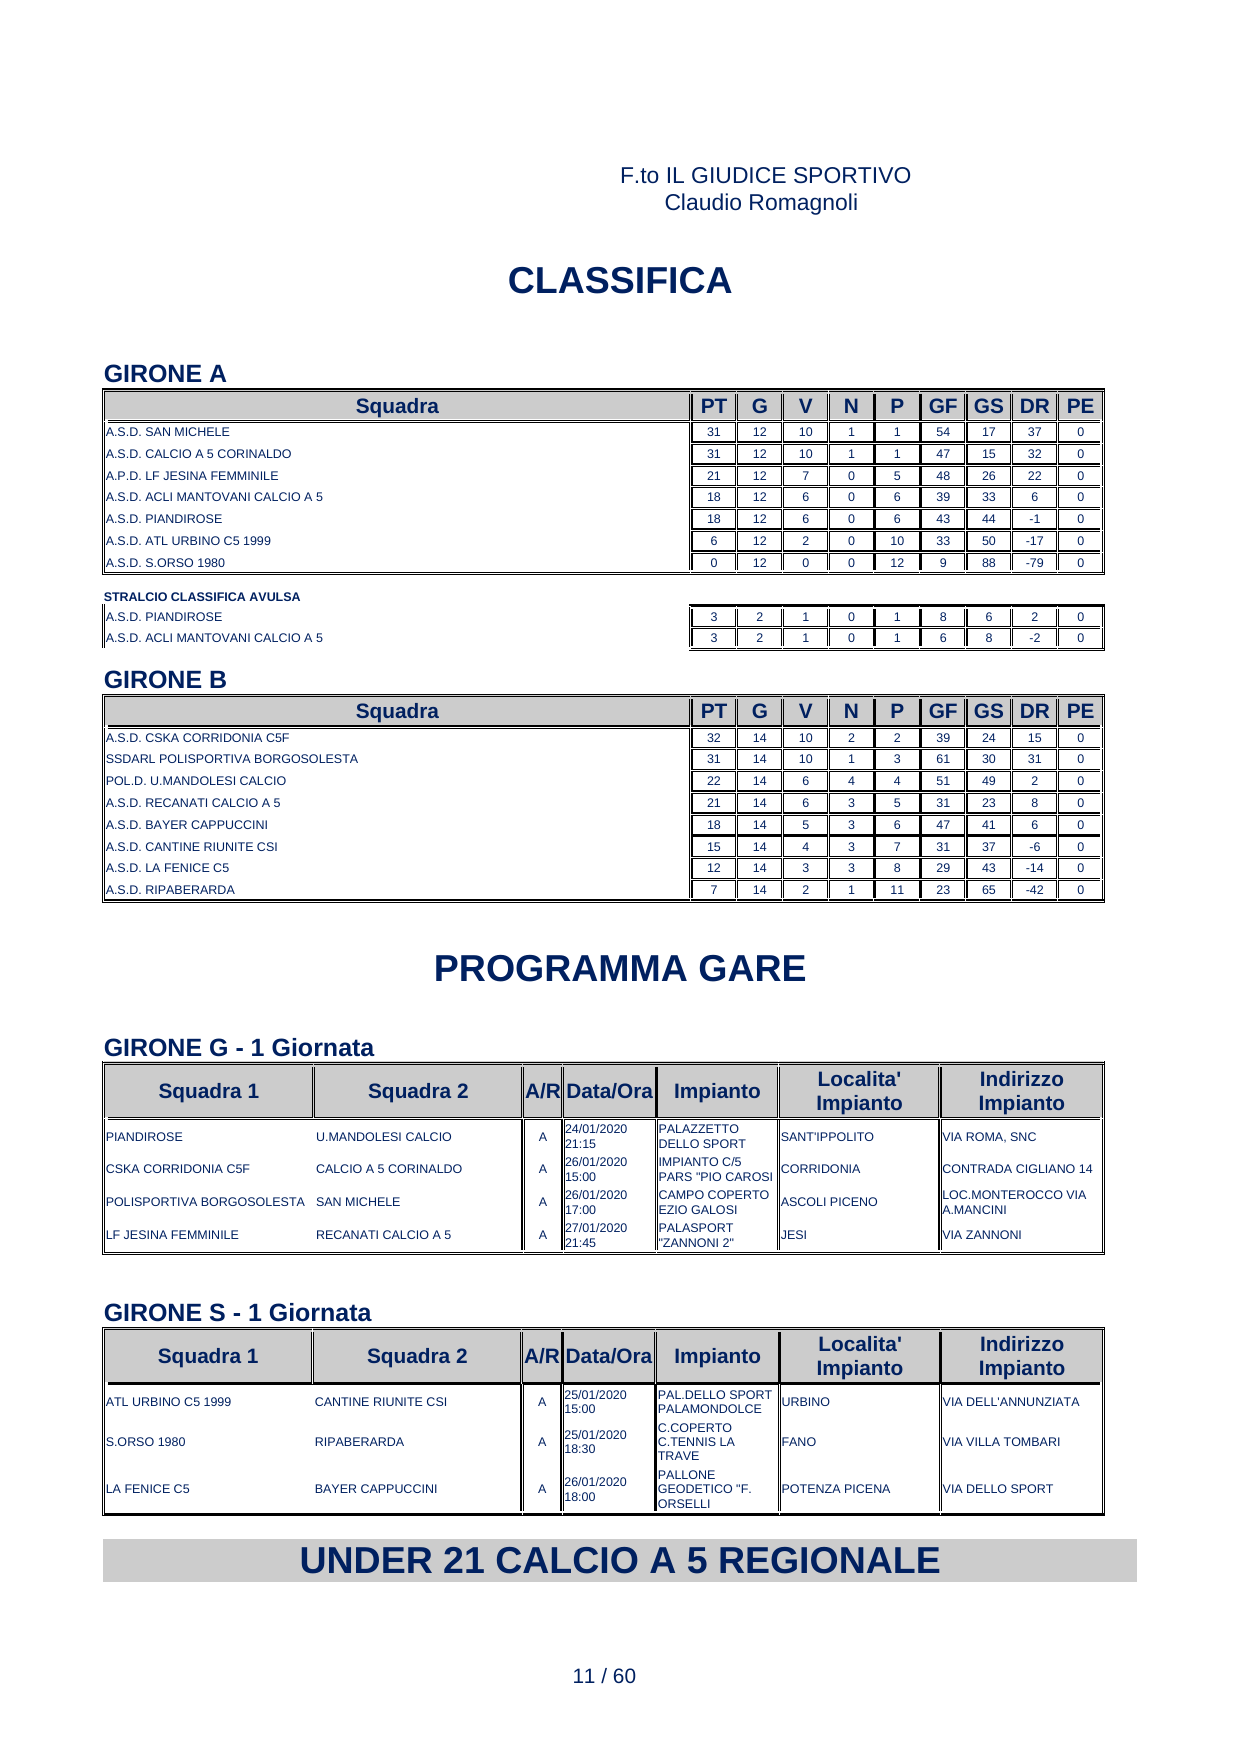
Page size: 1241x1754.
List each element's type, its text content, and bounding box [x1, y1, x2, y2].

text Claudio Romagnoli [103, 188, 1137, 215]
table_cell A [525, 1153, 561, 1186]
table_cell 1 [830, 750, 873, 769]
table_header N [829, 390, 874, 419]
table_cell 14 [738, 794, 781, 812]
table_cell 26/01/2020 18:00 [562, 1466, 656, 1513]
table_cell 47 [922, 445, 964, 463]
table_header Impianto [656, 1065, 778, 1117]
table_cell CANTINE RIUNITE CSI [313, 1385, 520, 1418]
table_cell VIA ZANNONI [940, 1219, 1102, 1252]
table_cell 31 [693, 423, 735, 441]
table_cell 6 [784, 488, 827, 507]
table_header Indirizzo Impianto [940, 1330, 1102, 1382]
text STRALCIO CLASSIFICA AVULSA [103, 589, 1137, 604]
table_cell 1 [830, 423, 873, 441]
table_cell -1 [1013, 510, 1056, 528]
table_cell 43 [968, 859, 1010, 877]
table_cell A.S.D. CANTINE RIUNITE CSI [105, 834, 689, 856]
table_cell 39 [922, 488, 964, 507]
table_header Localita' Impianto [779, 1063, 940, 1117]
text GIRONE S - 1 Giornata [103, 1298, 1137, 1327]
table_cell 44 [968, 510, 1010, 528]
table_header Squadra [105, 390, 691, 419]
table_cell 41 [968, 816, 1010, 834]
table_cell A.S.D. PIANDIROSE [105, 507, 689, 528]
table_cell 6 [876, 816, 919, 834]
table_header 0 [1058, 607, 1102, 626]
table_cell 51 [922, 772, 964, 790]
table_cell A [525, 1186, 561, 1219]
table_cell BAYER CAPPUCCINI [313, 1466, 522, 1513]
table_header 2 [1012, 607, 1058, 626]
table_cell -17 [1013, 532, 1056, 550]
table_cell C.COPERTO C.TENNIS LA TRAVE [657, 1418, 778, 1466]
table_header Indirizzo Impianto [940, 1065, 1102, 1117]
table_cell A.S.D. CALCIO A 5 CORINALDO [105, 441, 689, 463]
table_cell 14 [738, 750, 781, 769]
table_cell 3 [876, 750, 919, 769]
table_cell 11 [874, 881, 920, 899]
table_cell 14 [738, 772, 781, 790]
table_cell LF JESINA FEMMINILE [105, 1219, 314, 1252]
table_cell 31 [693, 750, 735, 769]
table_cell LA FENICE C5 [105, 1466, 312, 1513]
table_header 8 [920, 606, 966, 626]
table_header Squadra 1 [105, 1065, 314, 1117]
table_cell 0 [1059, 420, 1102, 441]
table_cell ASCOLI PICENO [780, 1186, 938, 1219]
table_cell 6 [693, 532, 735, 550]
table_cell A [523, 1219, 563, 1252]
table_cell RECANATI CALCIO A 5 [314, 1219, 523, 1252]
table_cell 0 [1058, 507, 1103, 528]
table_cell 0 [829, 554, 874, 572]
table_cell 27/01/2020 21:45 [563, 1219, 656, 1252]
table_cell 0 [1059, 790, 1102, 812]
table_cell 65 [966, 881, 1012, 899]
table_cell CSKA CORRIDONIA C5F [105, 1153, 314, 1186]
table_cell 24/01/2020 21:15 [565, 1120, 655, 1153]
table_header Squadra [104, 695, 691, 725]
table_cell IMPIANTO C/5 PARS "PIO CAROSI [658, 1153, 777, 1186]
table_cell SAN MICHELE [314, 1186, 521, 1219]
table_cell 6 [784, 794, 827, 812]
table_cell 0 [1058, 626, 1103, 647]
table_cell PALASPORT "ZANNONI 2" [656, 1219, 778, 1252]
table_cell -2 [1012, 629, 1058, 647]
text PROGRAMMA GARE [103, 946, 1137, 989]
table_cell 25/01/2020 18:30 [564, 1418, 654, 1466]
table_cell A [522, 1466, 562, 1513]
table_cell 10 [784, 445, 827, 463]
table_cell A.S.D. RECANATI CALCIO A 5 [105, 790, 689, 812]
table_cell 12 [693, 859, 735, 877]
table_cell 1 [874, 629, 920, 647]
table_cell PIANDIROSE [104, 1117, 314, 1153]
table_cell 0 [830, 510, 873, 528]
table_cell 18 [693, 510, 735, 528]
table_cell 2 [876, 729, 919, 747]
table_cell 12 [738, 423, 781, 441]
table_header GF [920, 390, 966, 419]
table_cell U.MANDOLESI CALCIO [314, 1120, 521, 1153]
table_cell 1 [783, 629, 828, 647]
table_cell 37 [968, 837, 1010, 856]
table_header Squadra 2 [314, 1065, 523, 1117]
table_cell 15 [693, 837, 735, 856]
table_header Localita' Impianto [779, 1330, 940, 1382]
table_cell 15 [968, 445, 1010, 463]
table_cell 6 [1013, 816, 1056, 834]
text CLASSIFICA [103, 258, 1137, 301]
table_cell A.S.D. ACLI MANTOVANI CALCIO A 5 [105, 626, 689, 647]
table_cell 31 [1013, 750, 1056, 769]
table_cell 18 [693, 488, 735, 507]
table_cell 32 [1013, 445, 1056, 463]
table_cell 26/01/2020 17:00 [565, 1186, 655, 1219]
table_cell 0 [830, 488, 873, 507]
table_cell 0 [1058, 769, 1103, 790]
table_cell 21 [693, 794, 735, 812]
table_cell 3 [691, 629, 737, 647]
table_header GF [920, 695, 966, 725]
table_header 3 [691, 607, 737, 626]
table_cell 23 [920, 878, 966, 899]
table_cell 0 [1059, 463, 1102, 485]
table_header Squadra 2 [313, 1330, 522, 1382]
table_header Impianto [656, 1330, 779, 1382]
table_cell 7 [691, 881, 737, 899]
table_header 1 [783, 607, 828, 626]
table_cell 6 [876, 488, 919, 507]
table_cell VIA VILLA TOMBARI [942, 1418, 1102, 1466]
table_cell 10 [784, 729, 827, 747]
table_cell 3 [784, 859, 827, 877]
table_cell 6 [784, 772, 827, 790]
table_header Squadra 1 [105, 1330, 312, 1382]
table_cell 32 [693, 729, 735, 747]
table_cell 39 [922, 729, 964, 747]
table_cell A.S.D. CSKA CORRIDONIA C5F [105, 725, 689, 747]
table_cell RIPABERARDA [313, 1418, 520, 1466]
table_cell 6 [784, 510, 827, 528]
table_cell 14 [738, 859, 781, 877]
table_cell POTENZA PICENA [779, 1466, 940, 1513]
table_cell A.S.D. ACLI MANTOVANI CALCIO A 5 [105, 485, 689, 507]
table_cell 37 [1013, 423, 1056, 441]
table_cell PAL.DELLO SPORT PALAMONDOLCE [657, 1385, 778, 1418]
text GIRONE A [103, 359, 1137, 388]
table_cell 0 [830, 532, 873, 550]
table_cell 50 [968, 532, 1010, 550]
table_cell 12 [738, 510, 781, 528]
table_cell 1 [829, 881, 874, 899]
table_cell 15 [1013, 729, 1056, 747]
table_cell A.S.D. RIPABERARDA [105, 878, 691, 899]
table_cell 0 [691, 554, 737, 572]
table_cell 88 [966, 554, 1012, 572]
table_cell 54 [922, 423, 964, 441]
table_cell CAMPO COPERTO EZIO GALOSI [658, 1186, 777, 1219]
table_cell 49 [968, 772, 1010, 790]
table_cell 14 [738, 837, 781, 856]
table_cell 10 [876, 532, 919, 550]
table_cell PALLONE GEODETICO "F. ORSELLI [656, 1466, 779, 1513]
table_cell 0 [1058, 878, 1102, 899]
table_cell 1 [876, 445, 919, 463]
table_header A.S.D. PIANDIROSE [105, 604, 691, 626]
table_header A/R [522, 1328, 562, 1382]
table_cell 48 [922, 467, 964, 485]
table_cell 0 [830, 467, 873, 485]
table_header 2 [737, 607, 783, 626]
table_cell 12 [738, 532, 781, 550]
table_cell 6 [876, 510, 919, 528]
table_header DR [1012, 697, 1058, 725]
table_header Data/Ora [563, 1065, 656, 1117]
table_cell 14 [737, 881, 783, 899]
table_cell A.P.D. LF JESINA FEMMINILE [105, 463, 689, 485]
table_cell 0 [829, 629, 874, 647]
table_cell S.ORSO 1980 [105, 1418, 312, 1466]
table_cell 3 [830, 794, 873, 812]
table_cell 31 [922, 794, 964, 812]
table_cell 2 [830, 729, 873, 747]
table_cell JESI [779, 1219, 940, 1252]
table_cell 4 [830, 772, 873, 790]
table_cell A.S.D. S.ORSO 1980 [105, 550, 691, 572]
table_cell 18 [693, 816, 735, 834]
table_cell A [524, 1418, 560, 1466]
table_cell VIA DELLO SPORT [940, 1466, 1102, 1513]
table_cell -6 [1013, 837, 1056, 856]
table_cell 21 [693, 467, 735, 485]
table_cell 3 [830, 859, 873, 877]
table_cell 12 [738, 467, 781, 485]
table_cell 30 [968, 750, 1010, 769]
table_cell 6 [920, 626, 966, 647]
table_header 0 [829, 606, 874, 626]
text UNDER 21 CALCIO A 5 REGIONALE [103, 1539, 1137, 1582]
table_cell 8 [1013, 794, 1056, 812]
table_cell CALCIO A 5 CORINALDO [314, 1153, 521, 1186]
table_cell A.S.D. BAYER CAPPUCCINI [105, 812, 689, 834]
table_cell VIA DELL'ANNUNZIATA [942, 1382, 1102, 1418]
table_cell 12 [737, 554, 783, 572]
table_header PT [691, 392, 737, 419]
table_cell POLISPORTIVA BORGOSOLESTA [105, 1186, 314, 1219]
table_header V [783, 392, 828, 419]
table_cell 0 [1059, 834, 1102, 856]
table_cell LOC.MONTEROCCO VIA A.MANCINI [942, 1186, 1102, 1219]
table_header 1 [874, 606, 920, 626]
table_cell 2 [783, 881, 828, 899]
table_cell 47 [922, 816, 964, 834]
table_cell PALAZZETTO DELLO SPORT [658, 1120, 777, 1153]
table_cell 5 [876, 794, 919, 812]
table_cell 24 [968, 729, 1010, 747]
table_cell 61 [922, 750, 964, 769]
table_cell 14 [738, 729, 781, 747]
table_cell 0 [1058, 550, 1102, 572]
table_cell SANT'IPPOLITO [780, 1120, 938, 1153]
table_cell 12 [738, 488, 781, 507]
table_header Data/Ora [562, 1330, 656, 1382]
table_cell A.S.D. SAN MICHELE [105, 420, 689, 441]
table_cell 0 [1058, 856, 1103, 877]
table_cell -14 [1013, 859, 1056, 877]
table_header G [737, 697, 783, 725]
table_cell 0 [1059, 812, 1102, 834]
table_cell CONTRADA CIGLIANO 14 [942, 1153, 1102, 1186]
table_cell 6 [1013, 488, 1056, 507]
table_cell 7 [784, 467, 827, 485]
table_cell 26/01/2020 15:00 [565, 1153, 655, 1186]
table_cell 0 [783, 554, 828, 572]
table_header A/R [523, 1065, 563, 1117]
text GIRONE B [103, 665, 1137, 694]
table_cell 5 [784, 816, 827, 834]
table_cell 22 [693, 772, 735, 790]
table_cell POL.D. U.MANDOLESI CALCIO [105, 769, 689, 790]
table_header PE [1058, 392, 1102, 419]
table_cell 12 [874, 554, 920, 572]
table_header PT [691, 697, 737, 725]
table_cell 8 [966, 629, 1012, 647]
table_cell 17 [968, 423, 1010, 441]
table_cell A.S.D. LA FENICE C5 [105, 856, 689, 877]
table_cell A [524, 1385, 560, 1418]
table_cell ATL URBINO C5 1999 [105, 1382, 312, 1418]
text F.to IL GIUDICE SPORTIVO [103, 162, 1137, 188]
table_cell 3 [830, 837, 873, 856]
table_header V [783, 697, 828, 725]
table_cell 2 [737, 629, 783, 647]
table_cell 23 [968, 794, 1010, 812]
table_cell 12 [738, 445, 781, 463]
text GIRONE G - 1 Giornata [103, 1033, 1137, 1061]
table_cell A [525, 1120, 561, 1153]
table_cell 5 [876, 467, 919, 485]
table_cell 10 [784, 423, 827, 441]
table_header PE [1058, 697, 1102, 725]
table_cell 25/01/2020 15:00 [564, 1385, 654, 1418]
table_cell 31 [922, 837, 964, 856]
table_header P [874, 390, 920, 419]
table_cell 29 [922, 859, 964, 877]
table_cell 0 [1059, 528, 1102, 550]
table_cell 2 [784, 532, 827, 550]
table_header N [829, 695, 874, 725]
table_header G [737, 392, 783, 419]
table_cell A.S.D. ATL URBINO C5 1999 [105, 528, 689, 550]
table_cell -42 [1012, 881, 1058, 899]
table_cell URBINO [781, 1385, 939, 1418]
table_cell 1 [876, 423, 919, 441]
table_cell 43 [922, 510, 964, 528]
table_header GS [966, 392, 1012, 419]
table_cell FANO [781, 1418, 939, 1466]
table_cell -79 [1012, 554, 1058, 572]
table_cell SSDARL POLISPORTIVA BORGOSOLESTA [105, 747, 689, 769]
table_cell 0 [1059, 725, 1102, 747]
table_header GS [966, 697, 1012, 725]
table_cell 0 [1058, 485, 1103, 507]
table_cell 14 [738, 816, 781, 834]
table_cell 0 [1059, 441, 1102, 463]
table_cell 2 [1013, 772, 1056, 790]
table_cell 1 [830, 445, 873, 463]
table_cell 10 [784, 750, 827, 769]
table_cell 4 [876, 772, 919, 790]
table_cell 8 [876, 859, 919, 877]
table_cell 7 [876, 837, 919, 856]
table_cell CORRIDONIA [780, 1153, 938, 1186]
table_cell 31 [693, 445, 735, 463]
table_cell 0 [1058, 747, 1103, 769]
table_cell 9 [920, 550, 966, 572]
table_cell 26 [968, 467, 1010, 485]
table_header DR [1012, 392, 1058, 419]
table_cell 33 [922, 532, 964, 550]
table_header P [874, 695, 920, 725]
table_cell VIA ROMA, SNC [940, 1117, 1103, 1153]
table_cell 3 [830, 816, 873, 834]
table_cell 33 [968, 488, 1010, 507]
table_header 6 [966, 607, 1012, 626]
table_cell 22 [1013, 467, 1056, 485]
table_cell 4 [784, 837, 827, 856]
